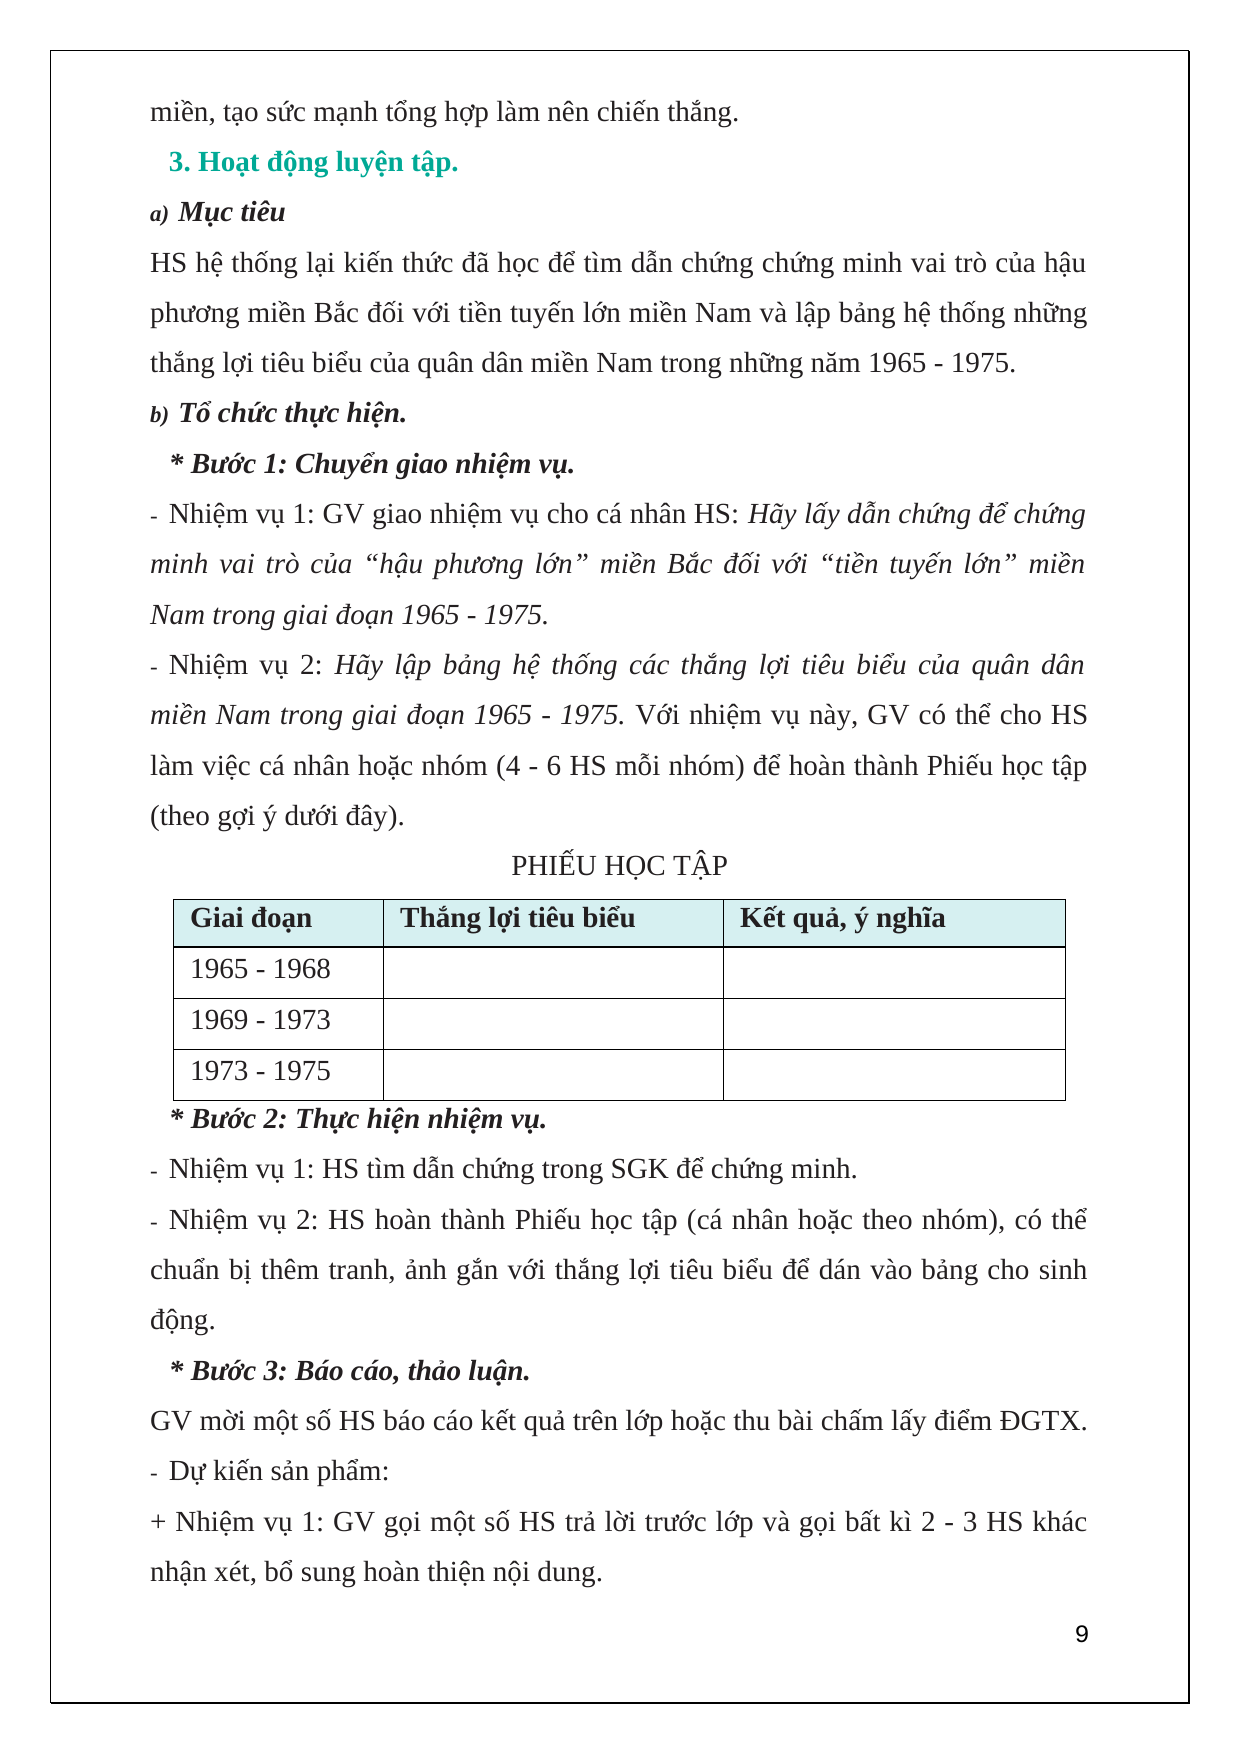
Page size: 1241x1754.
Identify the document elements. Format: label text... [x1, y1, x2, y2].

list Nhiệm vụ 2: Hãy lập bảng hệ thống các thắng lợi tiêu biểu của quân dân miền Nam trong giai đoạn 1965 - 1975. Với nhiệm vụ này, GV có thể cho HS làm việc cá nhân hoặc nhóm (4 - 6 HS mỗi nhóm) để hoàn thành Phiếu học tập (theo gợi ý dưới đây). [150, 647, 1089, 832]
list Mục tiêu [150, 194, 1089, 228]
text PHIẾU HỌC TẬP [150, 848, 1089, 882]
text GV mời một số HS báo cáo kết quả trên lớp hoặc thu bài chấm lấy điểm ĐGTX. [150, 1403, 1089, 1437]
table_cell 1965 - 1968 [174, 948, 383, 998]
list 3. Hoạt động luyện tập. [150, 144, 1089, 178]
table_cell [724, 948, 1065, 998]
list * Bước 3: Báo cáo, thảo luận. [150, 1353, 1089, 1386]
table_header Kết quả, ý nghĩa [724, 900, 1065, 946]
table_cell [724, 999, 1065, 1049]
subtitle * Bước 2: Thực hiện nhiệm vụ. [150, 1101, 1089, 1135]
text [150, 94, 1089, 127]
table_cell [384, 1050, 723, 1100]
table_cell [724, 1050, 1065, 1100]
list Nhiệm vụ 1: HS tìm dẫn chứng trong SGK để chứng minh. [150, 1152, 1089, 1185]
text + Nhiệm vụ 1: GV gọi một số HS trả lời trước lớp và gọi bất kì 2 - 3 HS khác nhận xét, bổ sung hoàn thiện nội dung. [150, 1504, 1089, 1588]
list Tổ chức thực hiện. [150, 396, 1089, 429]
table_cell 1969 - 1973 [174, 999, 383, 1049]
table_cell 1973 - 1975 [174, 1050, 383, 1100]
text HS hệ thống lại kiến thức đã học để tìm dẫn chứng chứng minh vai trò của hậu phương miền Bắc đối với tiền tuyến lớn miền Nam và lập bảng hệ thống những thắng lợi tiêu biểu của quân dân miền Nam trong những năm 1965 - 1975. [150, 245, 1089, 379]
table_cell [384, 948, 723, 998]
list Nhiệm vụ 1: GV giao nhiệm vụ cho cá nhân HS: Hãy lấy dẫn chứng để chứng minh vai trò của “hậu phương lớn” miền Bắc đối với “tiền tuyến lớn” miền Nam trong giai đoạn 1965 - 1975. [150, 496, 1089, 630]
table_cell [384, 999, 723, 1049]
table_header Thắng lợi tiêu biểu [384, 900, 723, 946]
list Dự kiến sản phẩm: [150, 1453, 1089, 1487]
list Nhiệm vụ 2: HS hoàn thành Phiếu học tập (cá nhân hoặc theo nhóm), có thể chuẩn bị thêm tranh, ảnh gắn với thắng lợi tiêu biểu để dán vào bảng cho sinh động. [150, 1202, 1089, 1336]
list * Bước 1: Chuyển giao nhiệm vụ. [150, 446, 1089, 479]
table_header Giai đoạn [174, 900, 383, 946]
